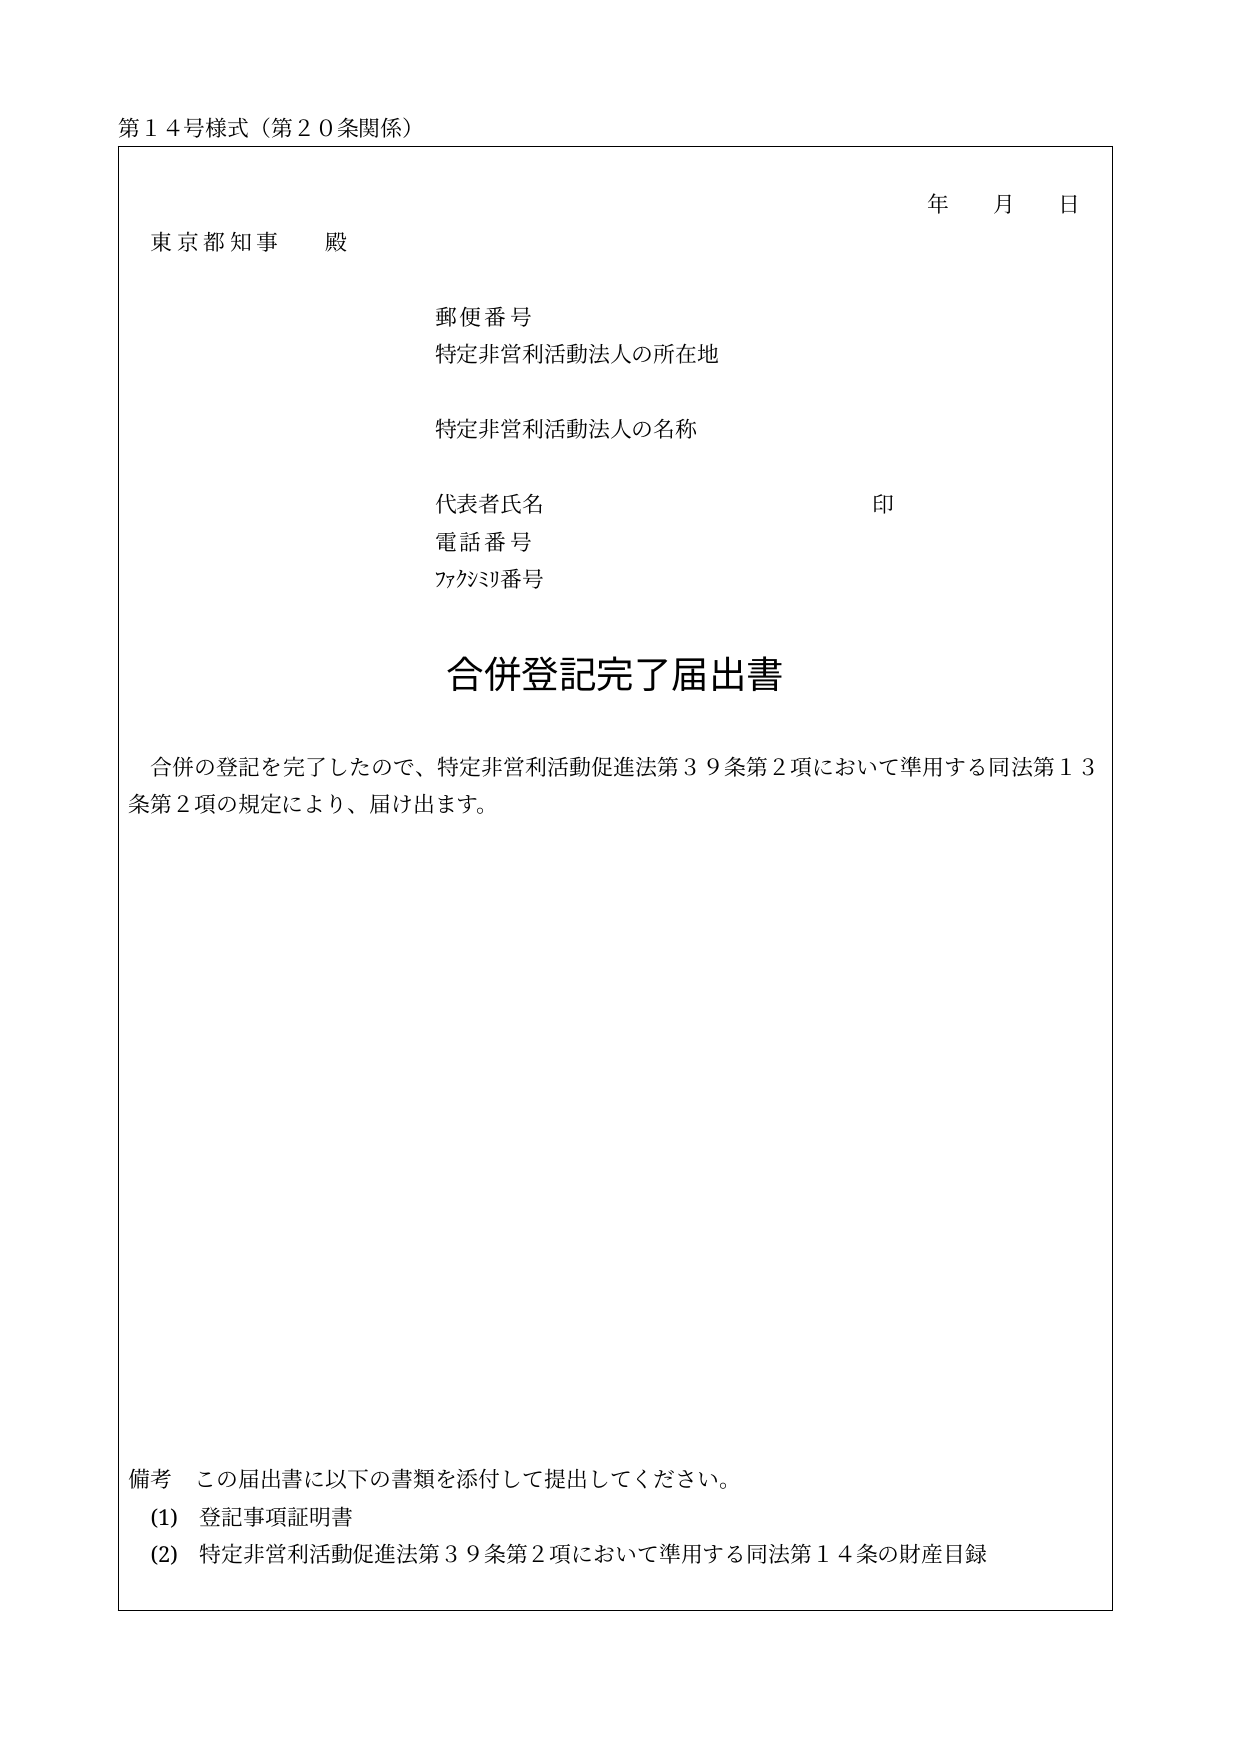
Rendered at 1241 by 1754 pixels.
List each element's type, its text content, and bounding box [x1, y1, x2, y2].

table_header 年 月 日 東京都知事 殿 郵便番号 特定非営利活動法人の所在地 特定非営利活動法人の名称 代表者氏名 印 電話番号 ﾌｧｸｼﾐﾘ番号 合併登記完了届出書 合併の登記を完了したので、特定非営利活動促進法第３９条第２項において準用する同法第１３条第２項の規定により、届け出ます。 備考 この届出書に以下の書類を添付して提出してください。 (1) 登記事項証明書 (2) 特定非営利活動促進法第３９条第２項において準用する同法第１４条の財産目録 [119, 147, 1112, 1609]
text 第１４号様式（第２０条関係） [118, 108, 1122, 146]
